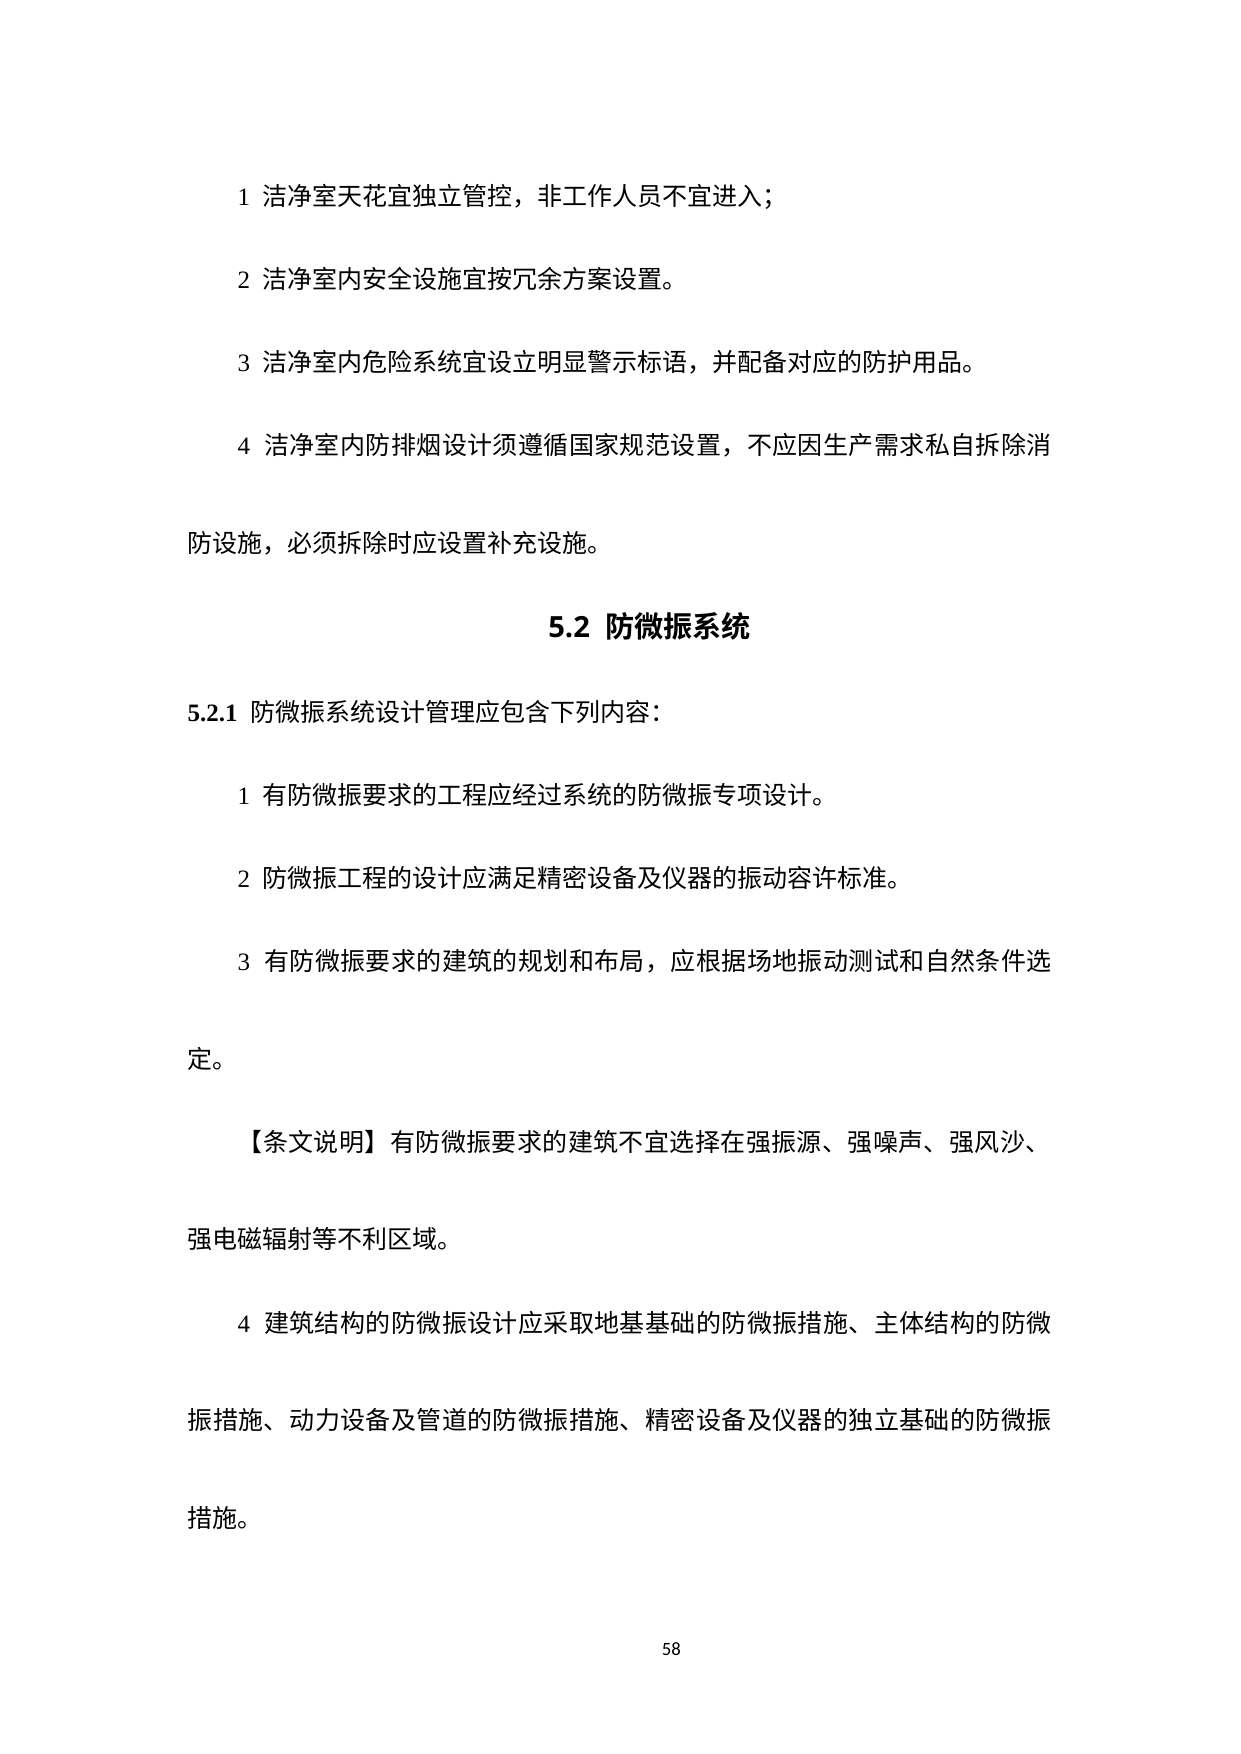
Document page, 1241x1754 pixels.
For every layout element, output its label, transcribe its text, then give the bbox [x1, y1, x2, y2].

text 1 洁净室天花宜独立管控，非工作人员不宜进入； [187, 162, 1053, 227]
text 2 防微振工程的设计应满足精密设备及仪器的振动容许标准。 [187, 844, 1053, 909]
text 【条文说明】有防微振要求的建筑不宜选择在强振源、强噪声、强风沙、强电磁辐射等不利区域。 [187, 1108, 1053, 1271]
text 1 有防微振要求的工程应经过系统的防微振专项设计。 [187, 761, 1053, 826]
text 5.2.1 防微振系统设计管理应包含下列内容： [187, 678, 1053, 743]
text 5.2 防微振系统 [187, 592, 1053, 657]
text 3 有防微振要求的建筑的规划和布局，应根据场地振动测试和自然条件选定。 [187, 927, 1053, 1090]
text 3 洁净室内危险系统宜设立明显警示标语，并配备对应的防护用品。 [187, 328, 1053, 393]
text 4 洁净室内防排烟设计须遵循国家规范设置，不应因生产需求私自拆除消防设施，必须拆除时应设置补充设施。 [187, 411, 1053, 574]
text 2 洁净室内安全设施宜按冗余方案设置。 [187, 245, 1053, 310]
text 4 建筑结构的防微振设计应采取地基基础的防微振措施、主体结构的防微振措施、动力设备及管道的防微振措施、精密设备及仪器的独立基础的防微振措施。 [187, 1289, 1053, 1549]
